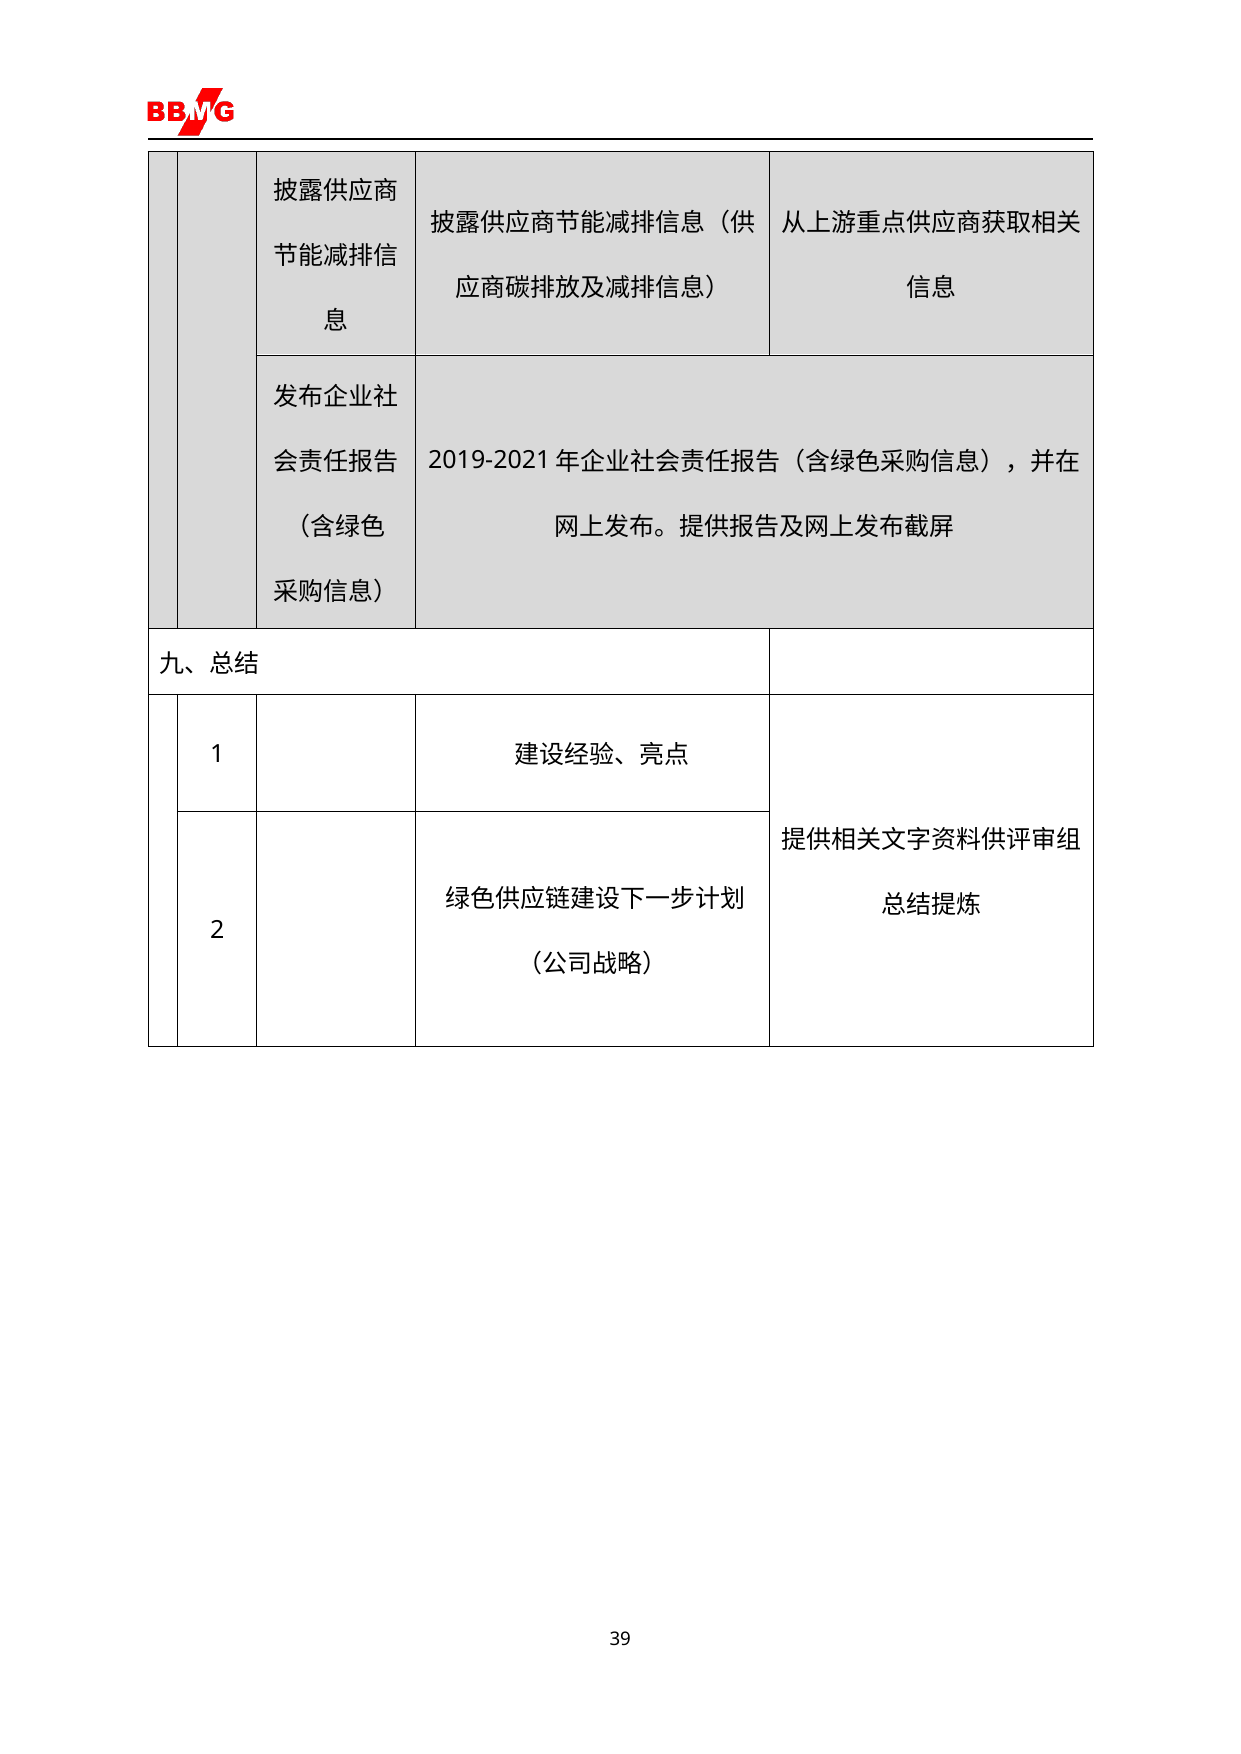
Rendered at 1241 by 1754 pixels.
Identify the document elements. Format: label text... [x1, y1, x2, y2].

table_cell 绿色供应链建设下一步计划（公司战略） [416, 812, 769, 1046]
table_cell [257, 812, 415, 1046]
table_cell 提供相关文字资料供评审组总结提炼 [770, 695, 1093, 1046]
table_cell 从上游重点供应商获取相关信息 [770, 152, 1093, 354]
table_cell [770, 629, 1093, 694]
table_cell [149, 695, 177, 1046]
table_cell 2019-2021年企业社会责任报告（含绿色采购信息），并在网上发布。提供报告及网上发布截屏 [416, 356, 1093, 628]
picture [147, 88, 234, 136]
table_cell 披露供应商节能减排信息 [257, 152, 415, 354]
table_cell 披露供应商节能减排信息（供应商碳排放及减排信息） [416, 152, 769, 354]
table_cell 2 [178, 812, 256, 1046]
table_cell 发布企业社会责任报告（含绿色 采购信息） [257, 356, 415, 628]
table_cell 建设经验、亮点 [416, 695, 769, 811]
table_cell [257, 695, 415, 811]
table_cell 1 [178, 695, 256, 811]
table_cell 九、总结 [149, 629, 769, 694]
